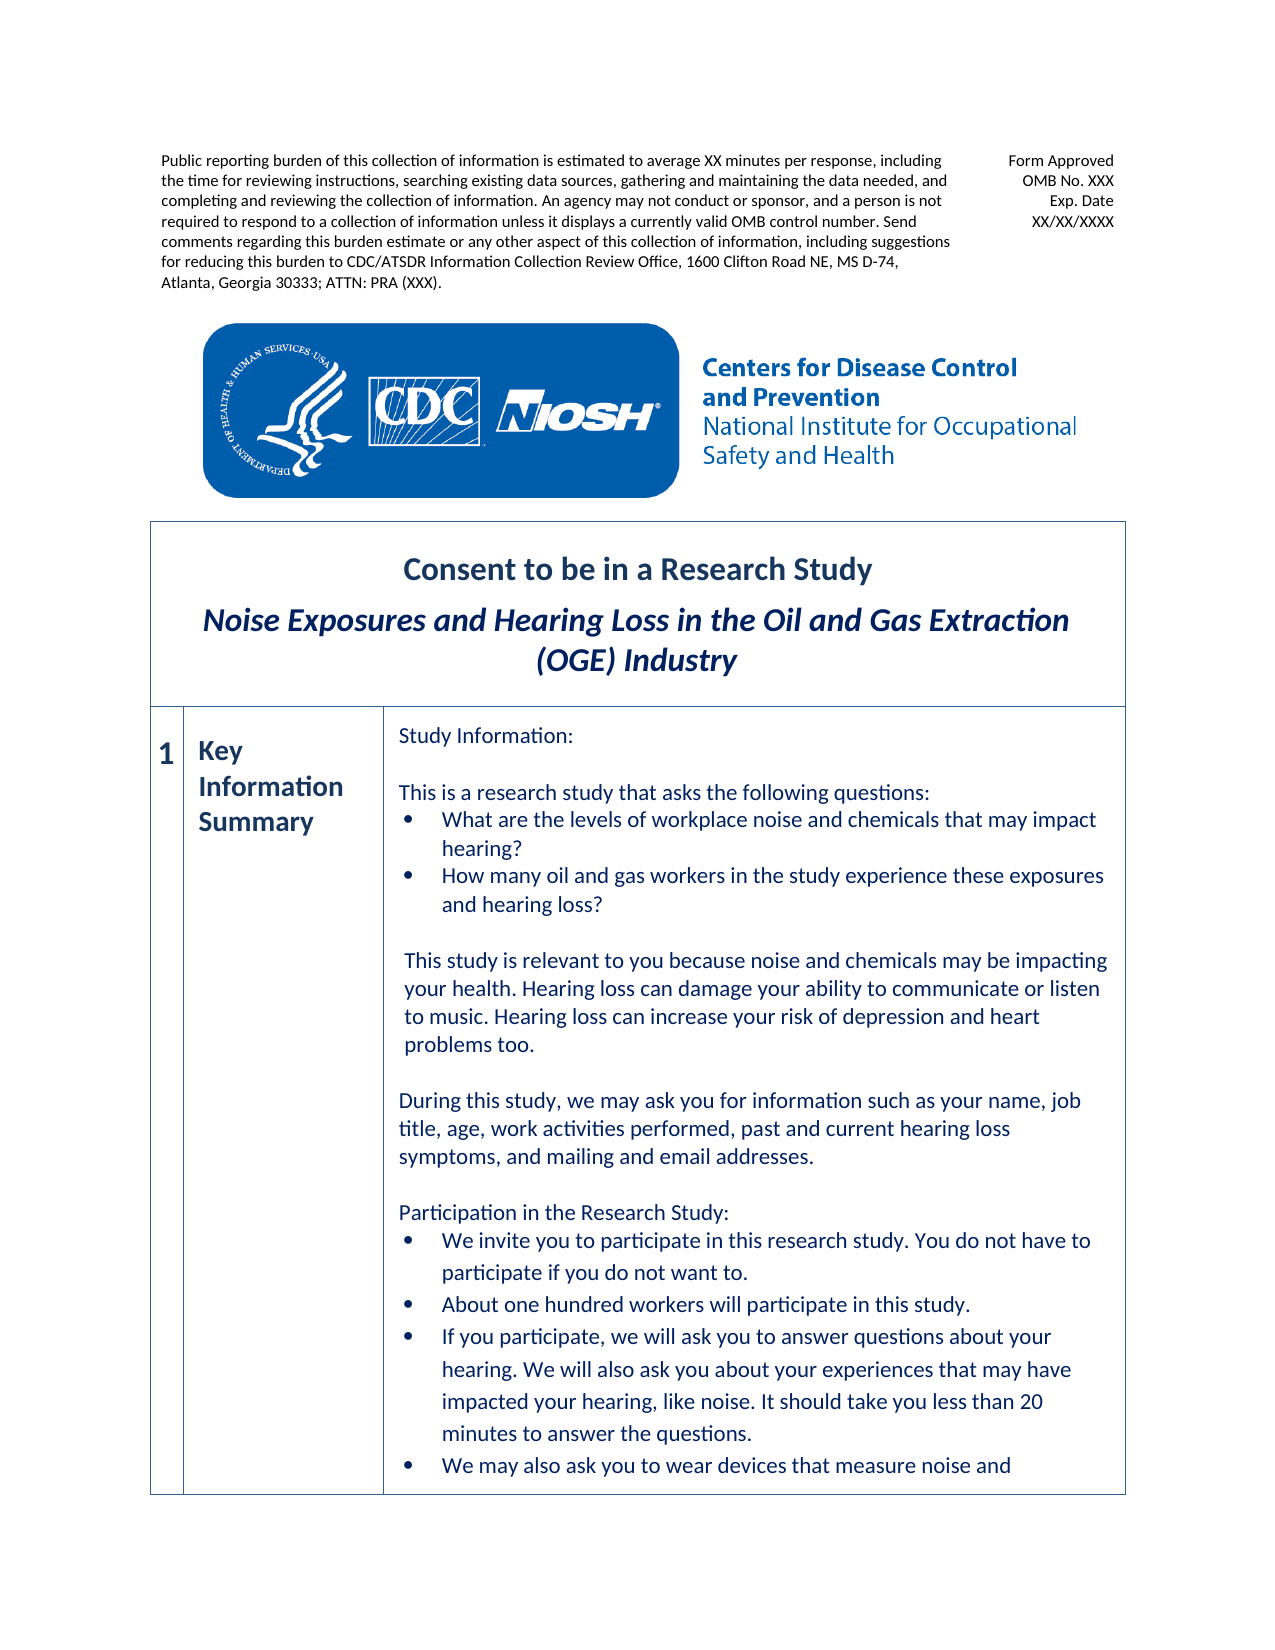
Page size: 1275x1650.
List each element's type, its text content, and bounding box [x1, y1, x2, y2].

table_cell Key Information Summary [184, 707, 383, 1494]
table_header Public reporting burden of this collection of information is estimated to average XX minutes per response, including the time for reviewing instructions, searching existing data sources, gathering and maintaining the data needed, and completing and reviewing the collection of information. An agency may not conduct or sponsor, and a person is not required to respond to a collection of information unless it displays a currently valid OMB control number. Send comments regarding this burden estimate or any other aspect of this collection of information, including suggestions for reducing this burden to CDC/ATSDR Information Collection Review Office, 1600 Clifton Road NE, MS D-74, Atlanta, Georgia 30333; ATTN: PRA (XXX). [150, 150, 962, 292]
table_cell [151, 707, 183, 1494]
table_header Form Approved OMB No. XXX Exp. Date XX/XX/XXXX [963, 150, 1125, 292]
table_header Consent to be in a Research Study Noise Exposures and Hearing Loss in the Oil and Gas Extraction (OGE) Industry [151, 522, 1125, 706]
picture [199, 320, 1076, 501]
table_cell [384, 707, 1125, 1494]
